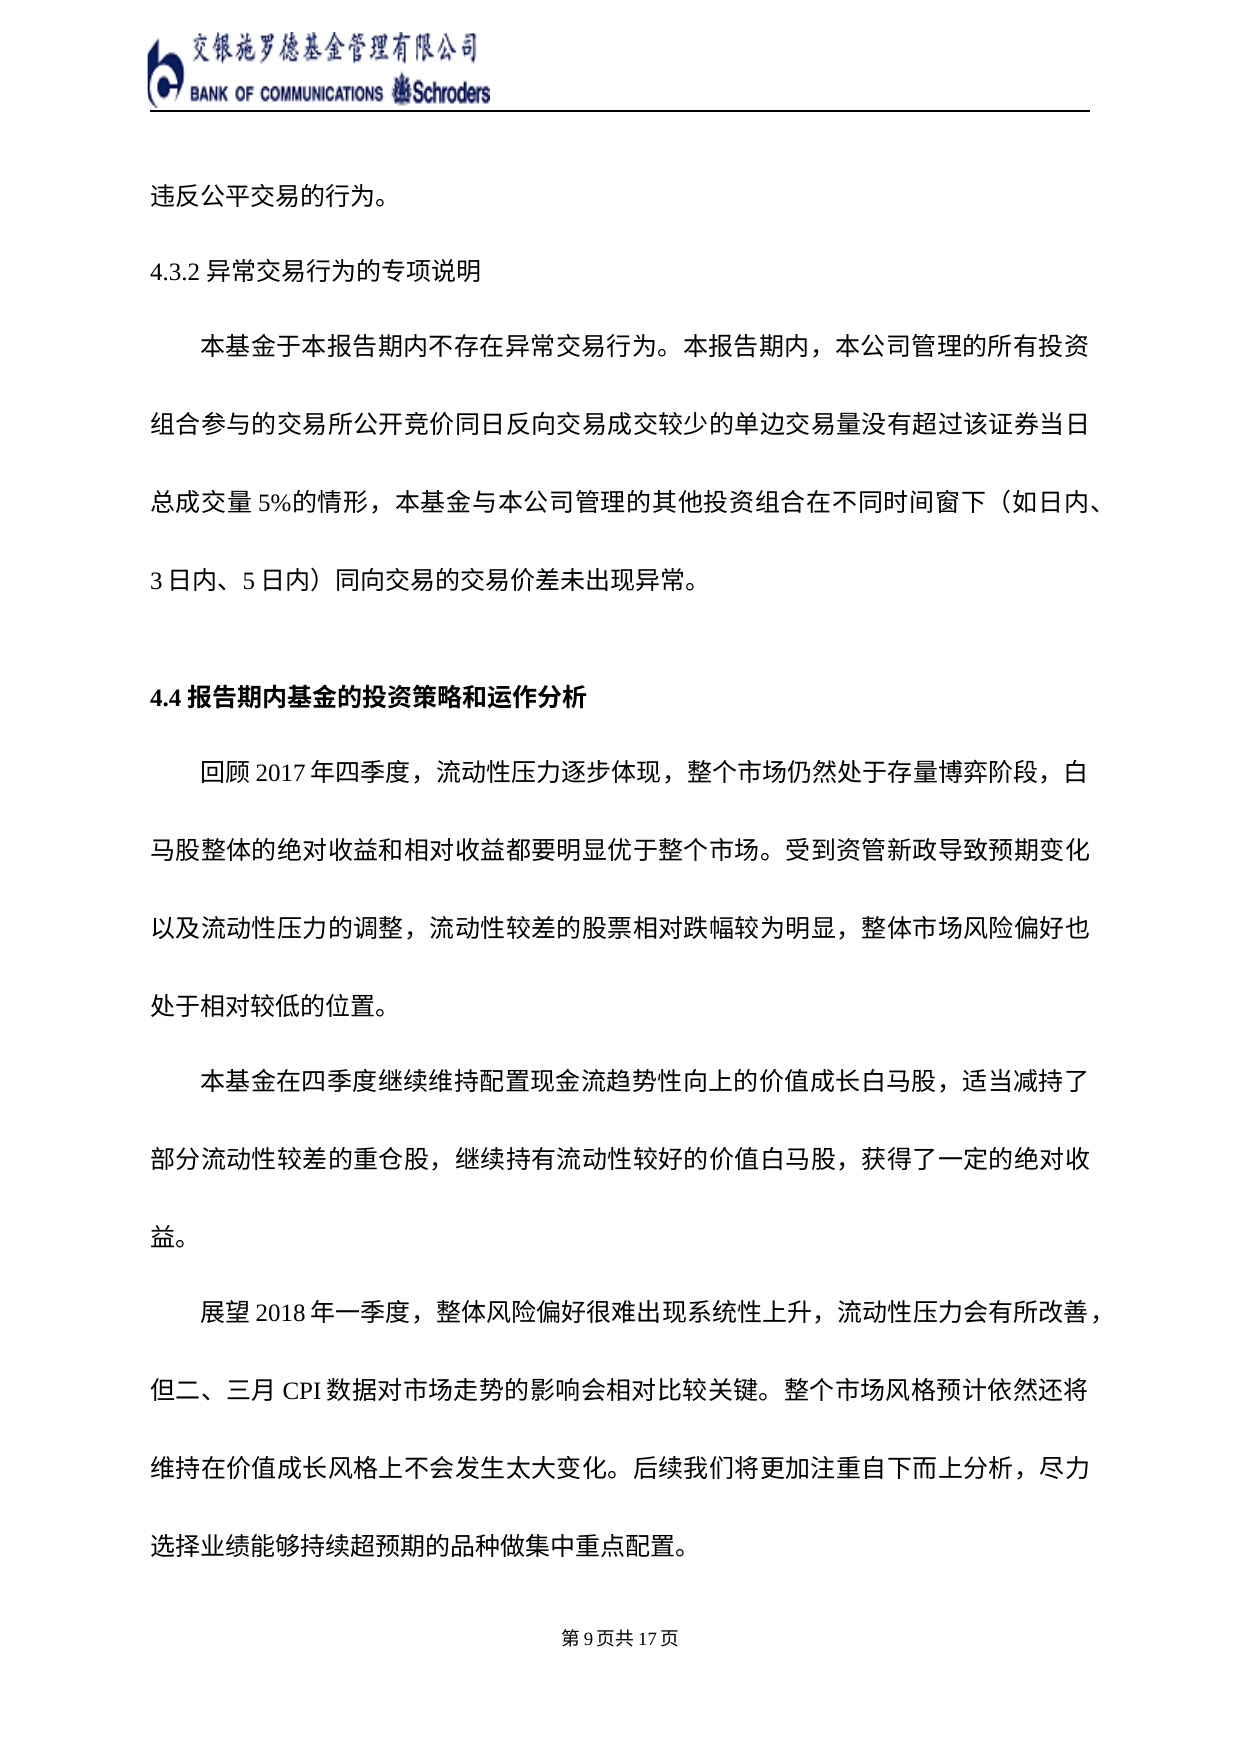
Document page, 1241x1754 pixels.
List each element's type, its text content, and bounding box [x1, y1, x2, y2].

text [150, 162, 1090, 227]
text 4.3.2 异常交易行为的专项说明 [150, 237, 1090, 302]
picture [147, 32, 490, 108]
text 本基金在四季度继续维持配置现金流趋势性向上的价值成长白马股，适当减持了部分流动性较差的重仓股，继续持有流动性较好的价值白马股，获得了一定的绝对收益。 [150, 1047, 1090, 1268]
text 4.4 报告期内基金的投资策略和运作分析 [150, 663, 1090, 728]
text 展望2018年一季度，整体风险偏好很难出现系统性上升，流动性压力会有所改善，但二、三月CPI数据对市场走势的影响会相对比较关键。整个市场风格预计依然还将维持在价值成长风格上不会发生太大变化。后续我们将更加注重自下而上分析，尽力选择业绩能够持续超预期的品种做集中重点配置。 [150, 1278, 1090, 1577]
text 本基金于本报告期内不存在异常交易行为。本报告期内，本公司管理的所有投资组合参与的交易所公开竞价同日反向交易成交较少的单边交易量没有超过该证券当日总成交量5%的情形，本基金与本公司管理的其他投资组合在不同时间窗下（如日内、3日内、5日内）同向交易的交易价差未出现异常。 [150, 312, 1090, 611]
text 回顾2017年四季度，流动性压力逐步体现，整个市场仍然处于存量博弈阶段，白马股整体的绝对收益和相对收益都要明显优于整个市场。受到资管新政导致预期变化以及流动性压力的调整，流动性较差的股票相对跌幅较为明显，整体市场风险偏好也处于相对较低的位置。 [150, 738, 1090, 1037]
